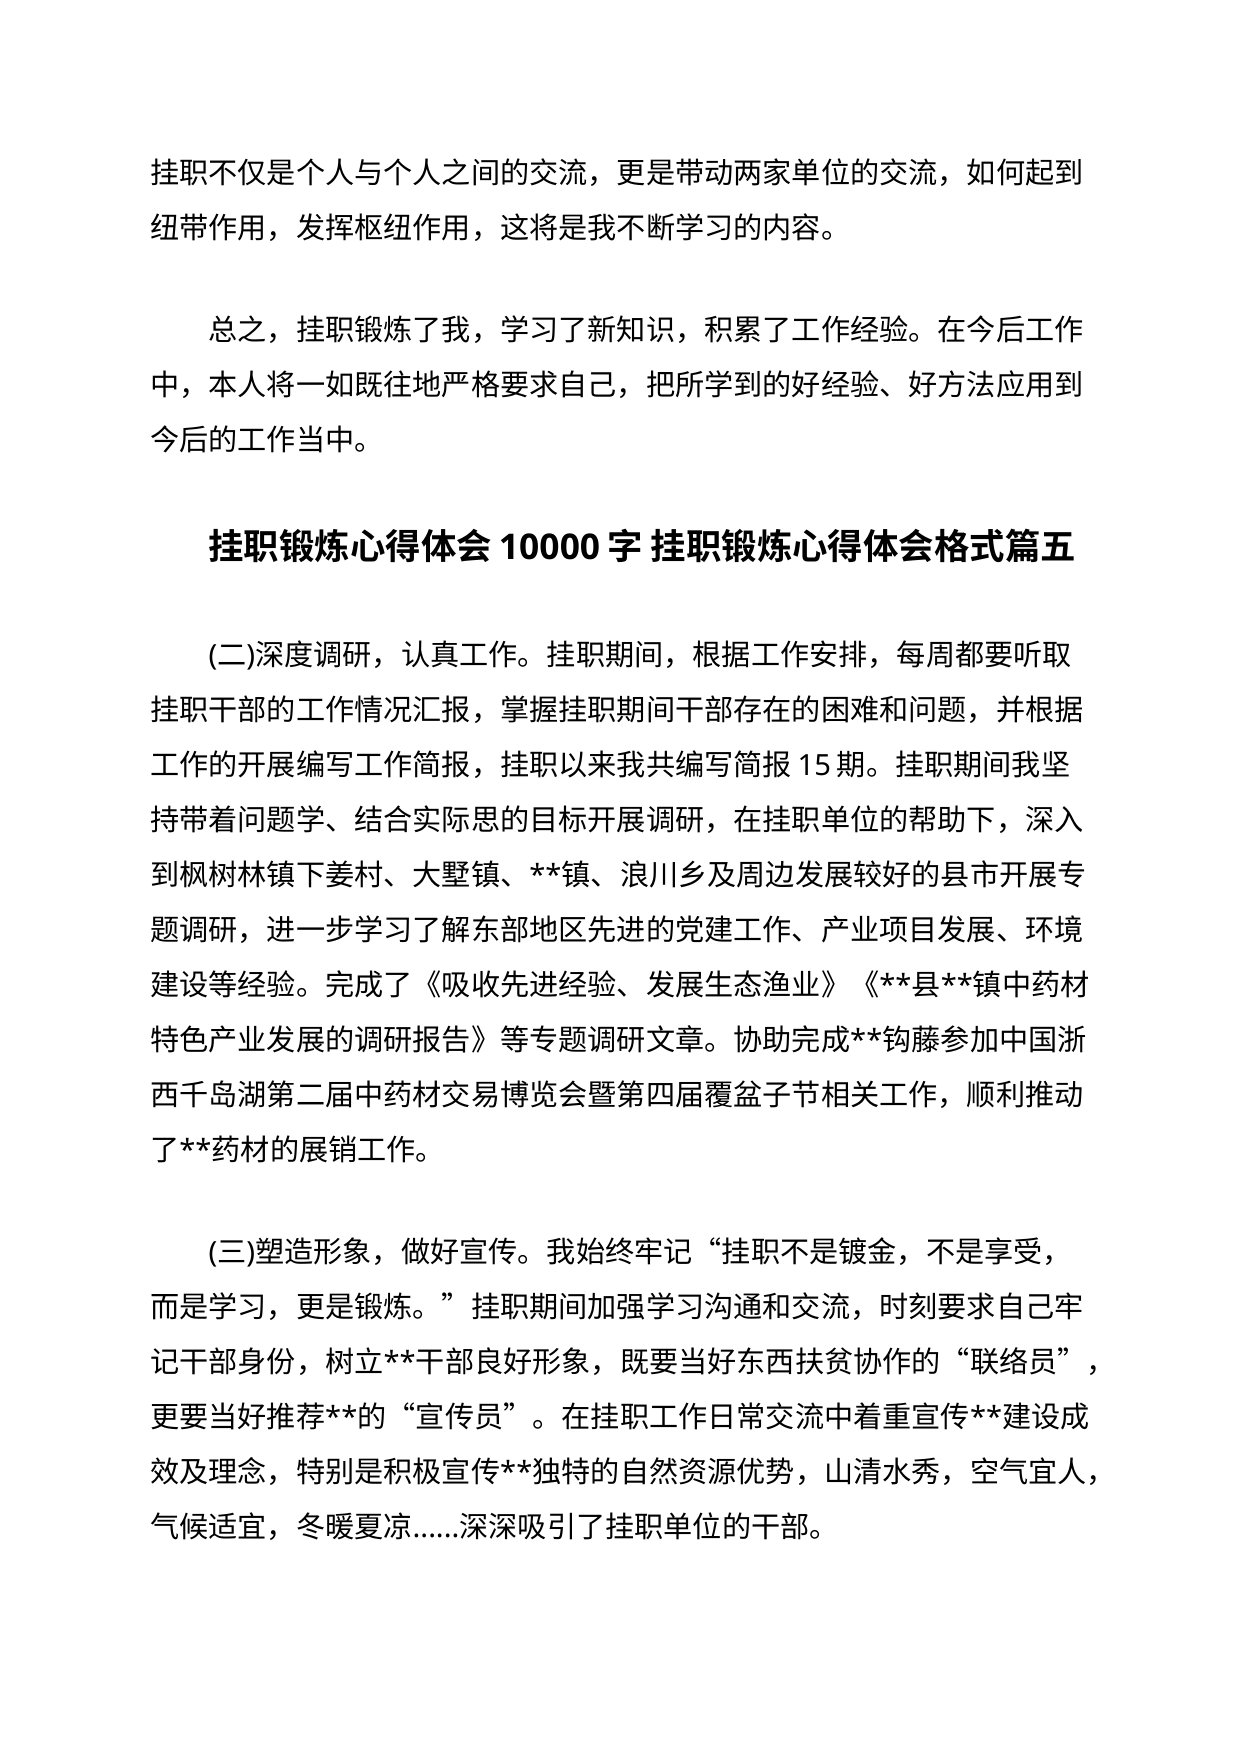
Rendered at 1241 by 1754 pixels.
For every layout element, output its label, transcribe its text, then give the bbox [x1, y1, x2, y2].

text 挂职锻炼心得体会10000字 挂职锻炼心得体会格式篇五 [150, 518, 1090, 569]
text (三)塑造形象，做好宣传。我始终牢记“挂职不是镀金，不是享受，而是学习，更是锻炼。”挂职期间加强学习沟通和交流，时刻要求自己牢记干部身份，树立**干部良好形象，既要当好东西扶贫协作的“联络员”，更要当好推荐**的“宣传员”。在挂职工作日常交流中着重宣传**建设成效及理念，特别是积极宣传**独特的自然资源优势，山清水秀，空气宜人，气候适宜，冬暖夏凉......深深吸引了挂职单位的干部。 [150, 1228, 1090, 1546]
text 总之，挂职锻炼了我，学习了新知识，积累了工作经验。在今后工作中，本人将一如既往地严格要求自己，把所学到的好经验、好方法应用到今后的工作当中。 [150, 307, 1090, 459]
text (二)深度调研，认真工作。挂职期间，根据工作安排，每周都要听取挂职干部的工作情况汇报，掌握挂职期间干部存在的困难和问题，并根据工作的开展编写工作简报，挂职以来我共编写简报15期。挂职期间我坚持带着问题学、结合实际思的目标开展调研，在挂职单位的帮助下，深入到枫树林镇下姜村、大墅镇、**镇、浪川乡及周边发展较好的县市开展专题调研，进一步学习了解东部地区先进的党建工作、产业项目发展、环境建设等经验。完成了《吸收先进经验、发展生态渔业》《**县**镇中药材特色产业发展的调研报告》等专题调研文章。协助完成**钩藤参加中国浙西千岛湖第二届中药材交易博览会暨第四届覆盆子节相关工作，顺利推动了**药材的展销工作。 [150, 632, 1090, 1169]
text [150, 150, 1090, 247]
